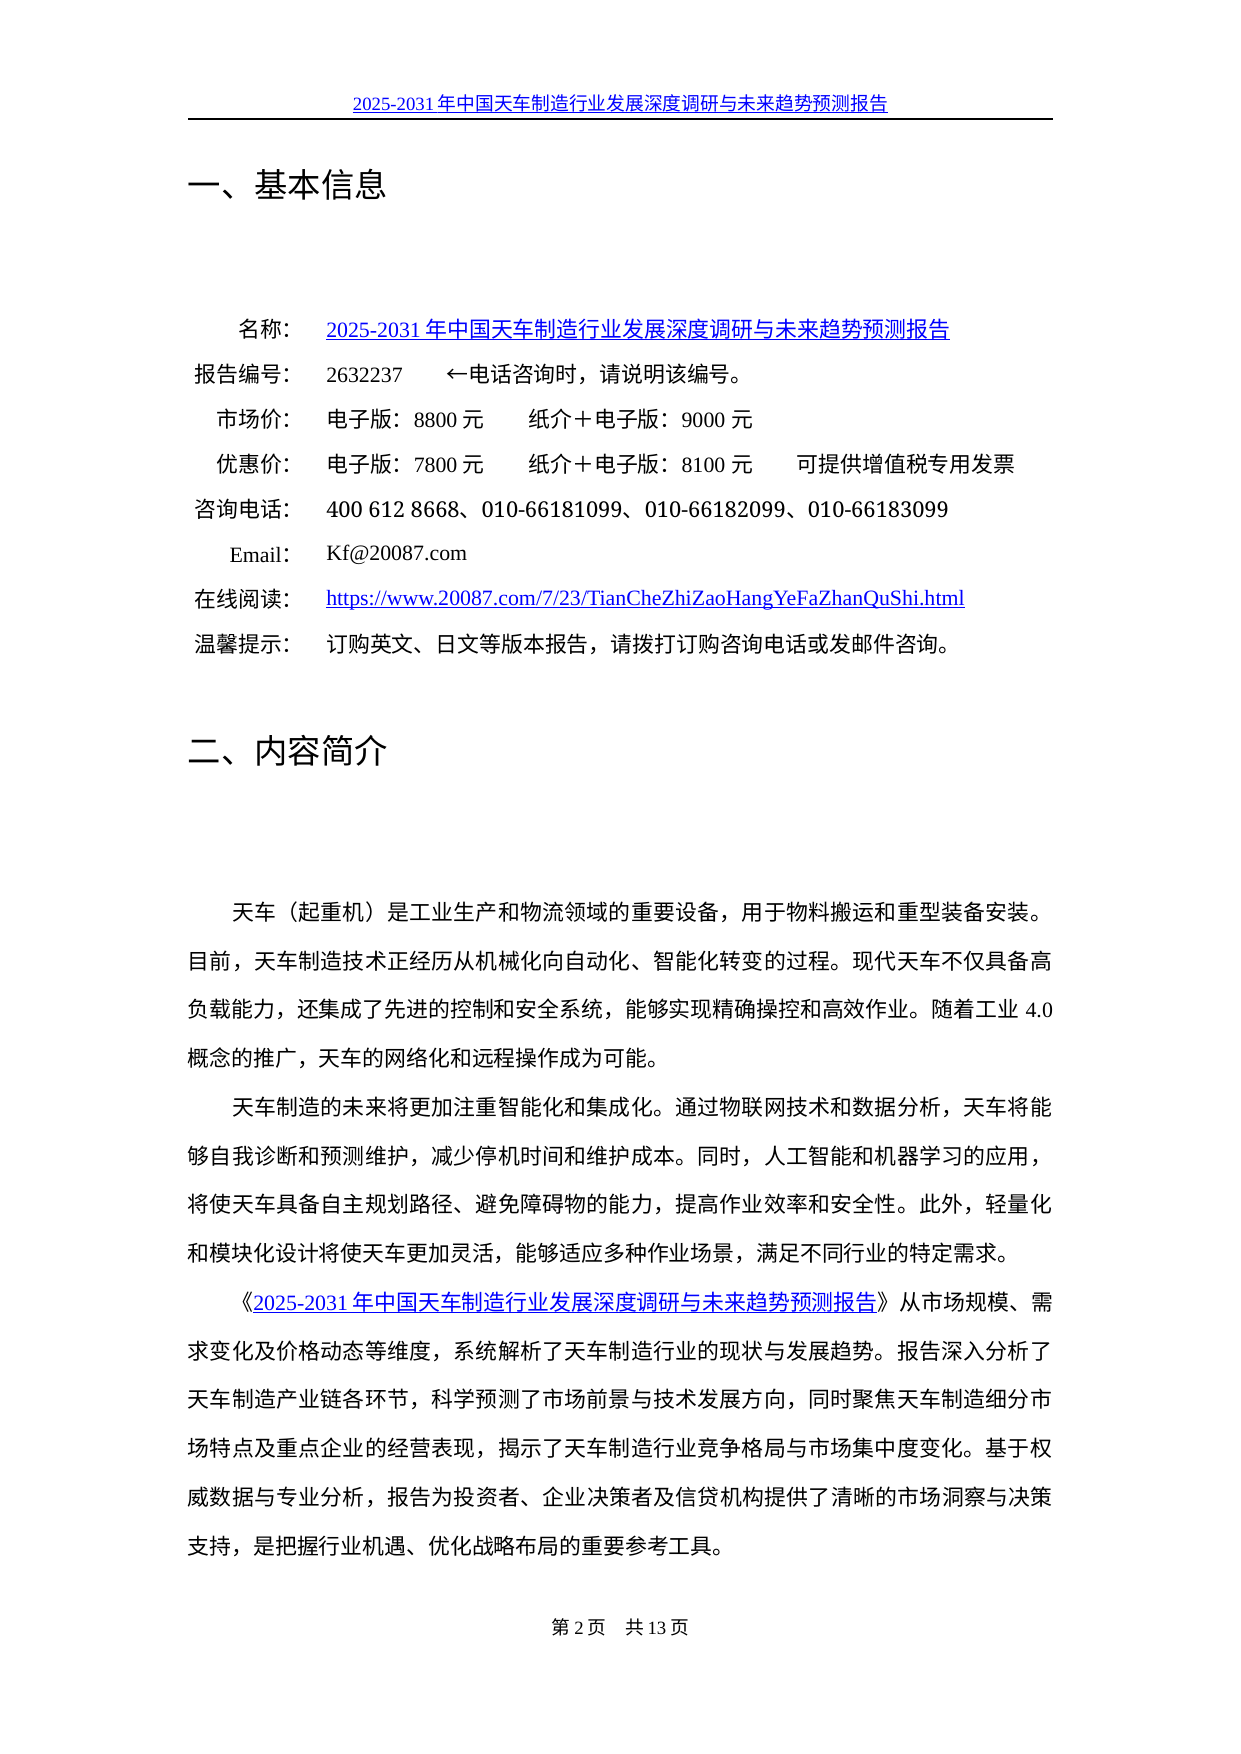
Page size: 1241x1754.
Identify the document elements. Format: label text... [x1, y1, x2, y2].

table_cell 400 612 8668、010-66181099、010-66182099、010-66183099 [315, 492, 1073, 537]
table_header 名称： [167, 312, 315, 357]
title 二、内容简介 [187, 717, 1053, 782]
table_cell 咨询电话： [167, 492, 315, 537]
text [187, 894, 1053, 1561]
table_cell 优惠价： [167, 447, 315, 492]
table_cell 订购英文、日文等版本报告，请拨打订购咨询电话或发邮件咨询。 [315, 627, 1073, 672]
table_cell 电子版：8800 元 纸介＋电子版：9000 元 [315, 402, 1073, 447]
table_cell 市场价： [167, 402, 315, 447]
table_cell 在线阅读： [167, 582, 315, 627]
table_cell 报告编号： [167, 357, 315, 402]
title 一、基本信息 [187, 150, 1053, 215]
table_cell 温馨提示： [167, 627, 315, 672]
table_cell 2632237 ←电话咨询时，请说明该编号。 [315, 357, 1073, 402]
table_cell [315, 582, 1073, 627]
table_cell 电子版：7800 元 纸介＋电子版：8100 元 可提供增值税专用发票 [315, 447, 1073, 492]
table_header 2025-2031年中国天车制造行业发展深度调研与未来趋势预测报告 [315, 312, 1073, 357]
table_cell Kf@20087.com [315, 537, 1073, 582]
table_cell Email： [167, 537, 315, 582]
